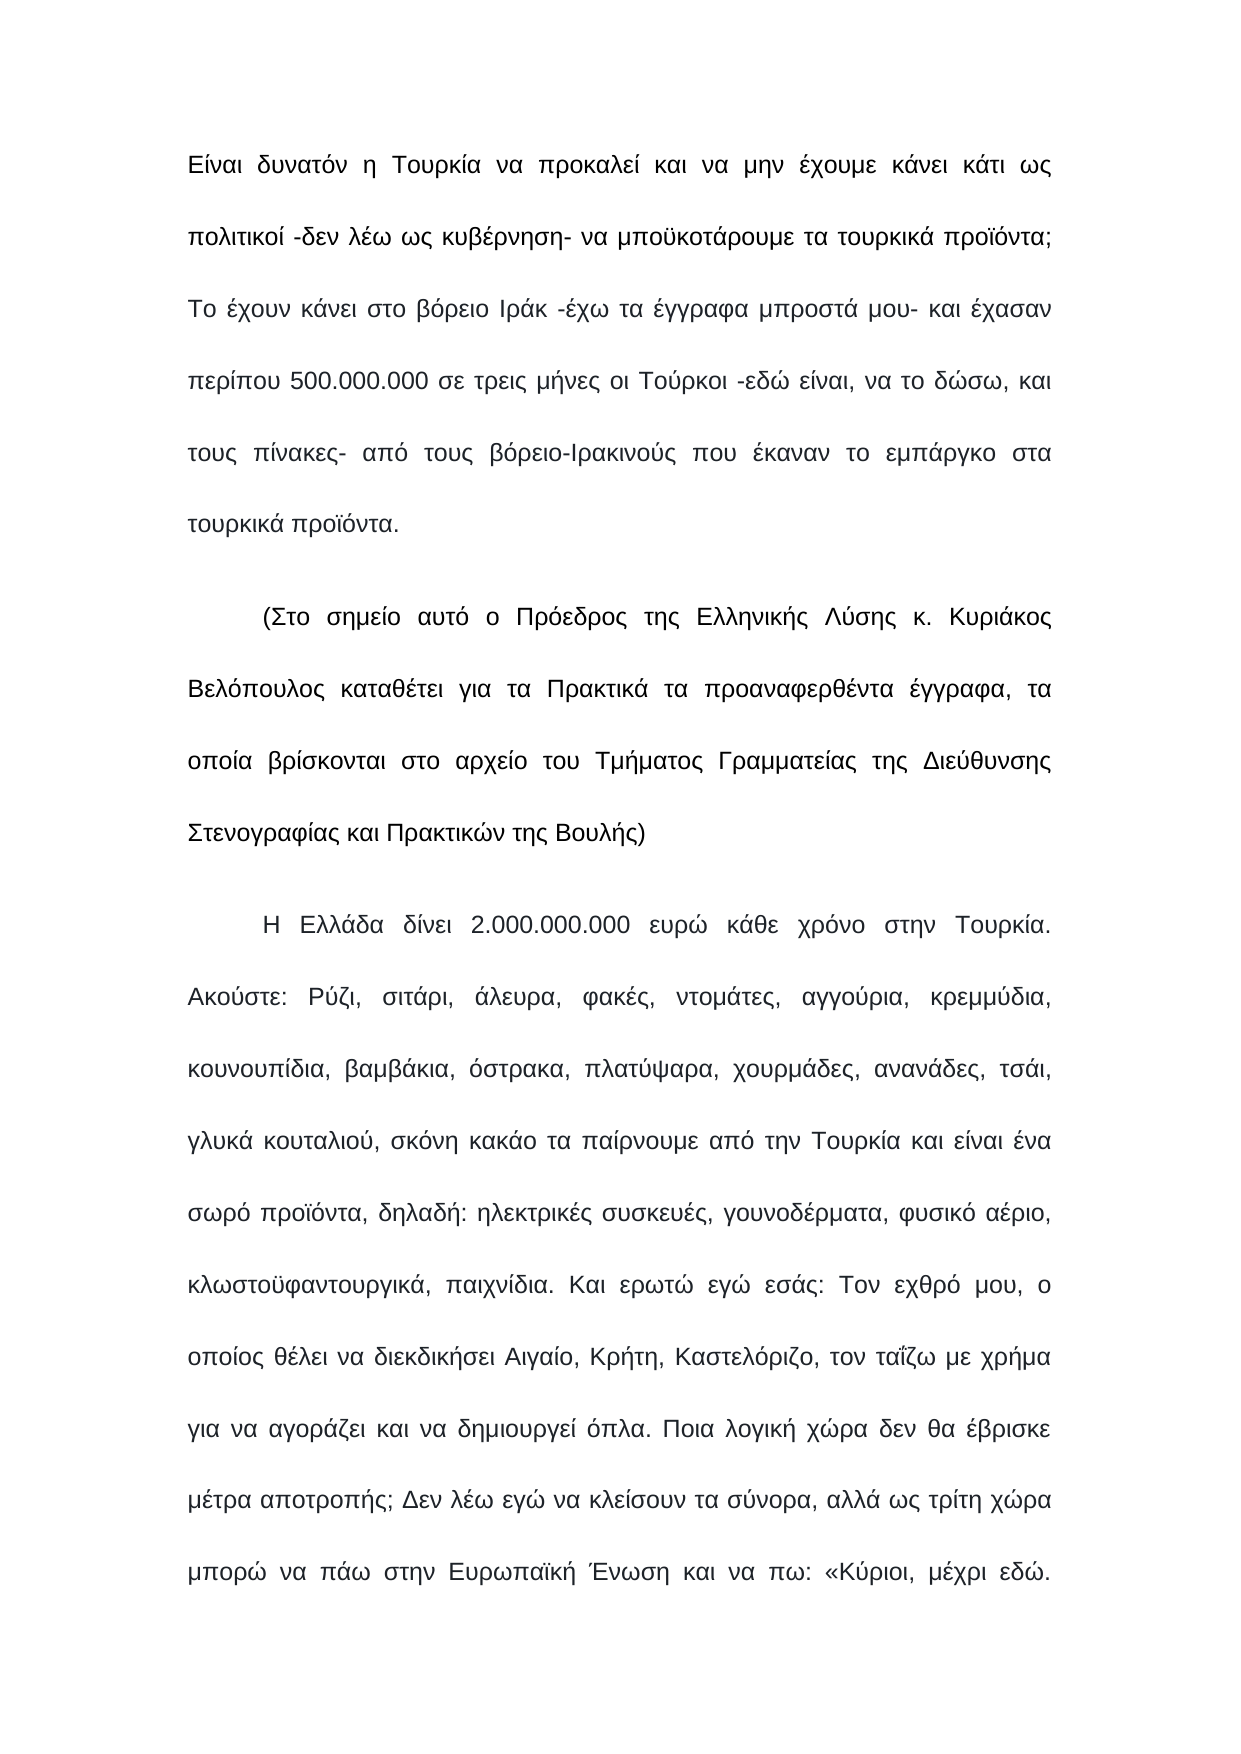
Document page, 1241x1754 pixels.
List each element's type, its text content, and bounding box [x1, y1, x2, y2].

text (Στο σημείο αυτό ο Πρόεδρος της Ελληνικής Λύσης κ. Κυριάκος Βελόπουλος καταθέτει για τα Πρακτικά τα προαναφερθέντα έγγραφα, τα οποία βρίσκονται στο αρχείο του Τμήματος Γραμματείας της Διεύθυνσης Στενογραφίας και Πρακτικών της Βουλής) [187, 602, 1053, 846]
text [187, 150, 1053, 538]
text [187, 910, 1053, 1586]
